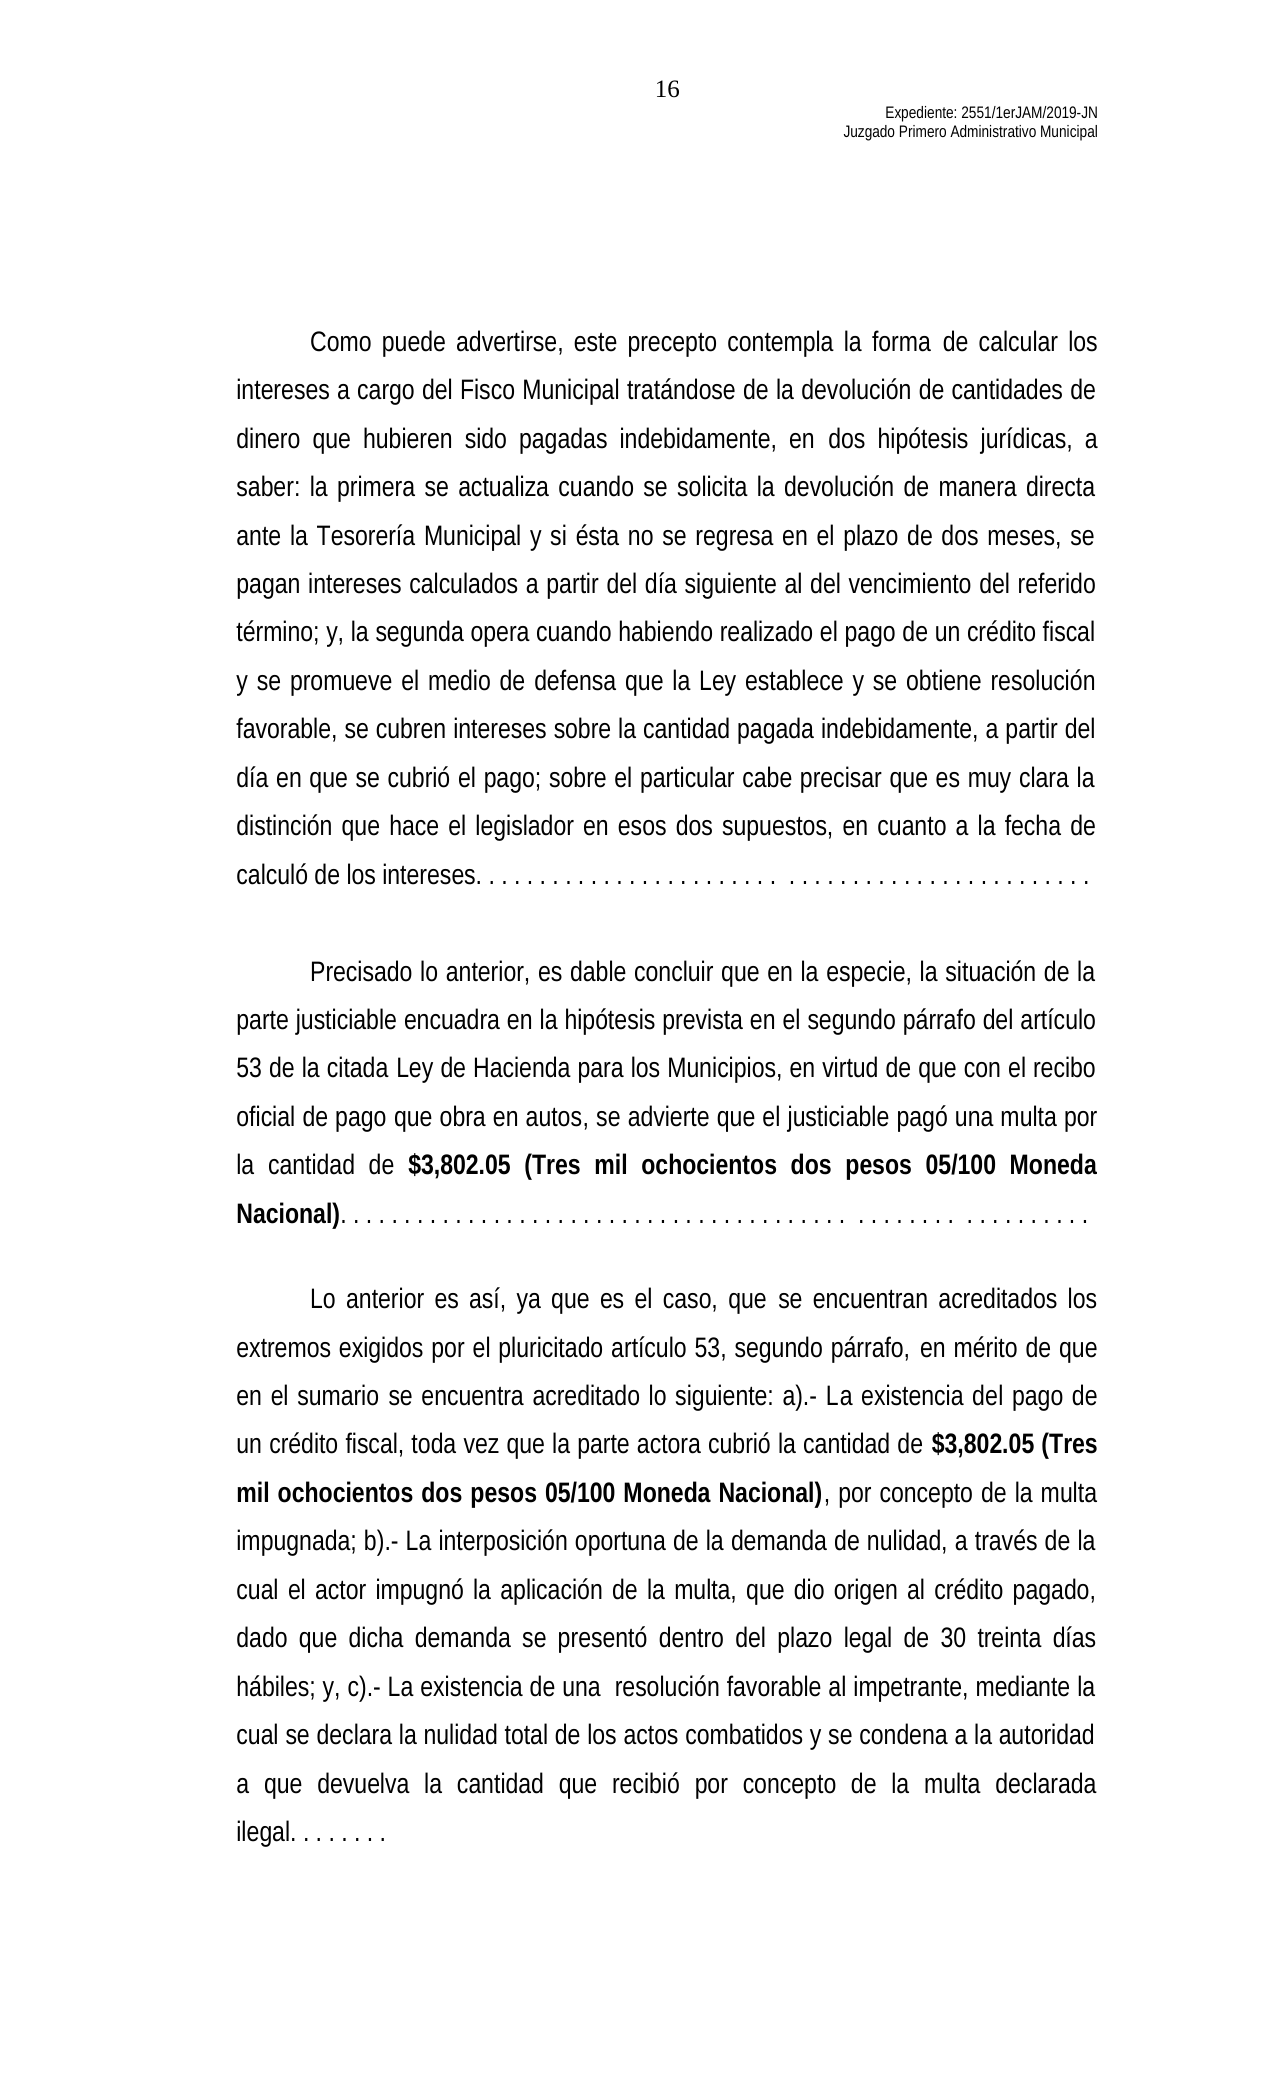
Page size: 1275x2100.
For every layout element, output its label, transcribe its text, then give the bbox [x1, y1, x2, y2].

text Como puede advertirse, este precepto contempla la forma de calcular los intereses a cargo del Fisco Municipal tratándose de la devolución de cantidades de dinero que hubieren sido pagadas indebidamente, en dos hipótesis jurídicas, a saber: la primera se actualiza cuando se solicita la devolución de manera directa ante la Tesorería Municipal y si ésta no se regresa en el plazo de dos meses, se pagan intereses calculados a partir del día siguiente al del vencimiento del referido término; y, la segunda opera cuando habiendo realizado el pago de un crédito fiscal y se promueve el medio de defensa que la Ley establece y se obtiene resolución favorable, se cubren intereses sobre la cantidad pagada indebidamente, a partir del día en que se cubrió el pago; sobre el particular cabe precisar que es muy clara la distinción que hace el legislador en esos dos supuestos, en cuanto a la fecha de calculó de los intereses. . . . . . . . . . . . . . . . . . . . . . . . . . . . . . . . . . . . . . . . . . . . . . . . [236, 325, 1098, 890]
text Lo anterior es así, ya que es el caso, que se encuentran acreditados los extremos exigidos por el pluricitado artículo 53, segundo párrafo, en mérito de que en el sumario se encuentra acreditado lo siguiente: a).- La existencia del pago de un crédito fiscal, toda vez que la parte actora cubrió la cantidad de $3,802.05 (Tres mil ochocientos dos pesos 05/100 Moneda Nacional), por concepto de la multa impugnada; b).- La interposición oportuna de la demanda de nulidad, a través de la cual el actor impugnó la aplicación de la multa, que dio origen al crédito pagado, dado que dicha demanda se presentó dentro del plazo legal de 30 treinta días hábiles; y, c).- La existencia de una resolución favorable al impetrante, mediante la cual se declara la nulidad total de los actos combatidos y se condena a la autoridad a que devuelva la cantidad que recibió por concepto de la multa declarada ilegal. . . . . . . . [236, 1282, 1098, 1847]
text Precisado lo anterior, es dable concluir que en la especie, la situación de la parte justiciable encuadra en la hipótesis prevista en el segundo párrafo del artículo 53 de la citada Ley de Hacienda para los Municipios, en virtud de que con el recibo oficial de pago que obra en autos, se advierte que el justiciable pagó una multa por la cantidad de $3,802.05 (Tres mil ochocientos dos pesos 05/100 Moneda Nacional). . . . . . . . . . . . . . . . . . . . . . . . . . . . . . . . . . . . . . . . . . . . . . . . . . . . . . . . . . [236, 954, 1098, 1229]
